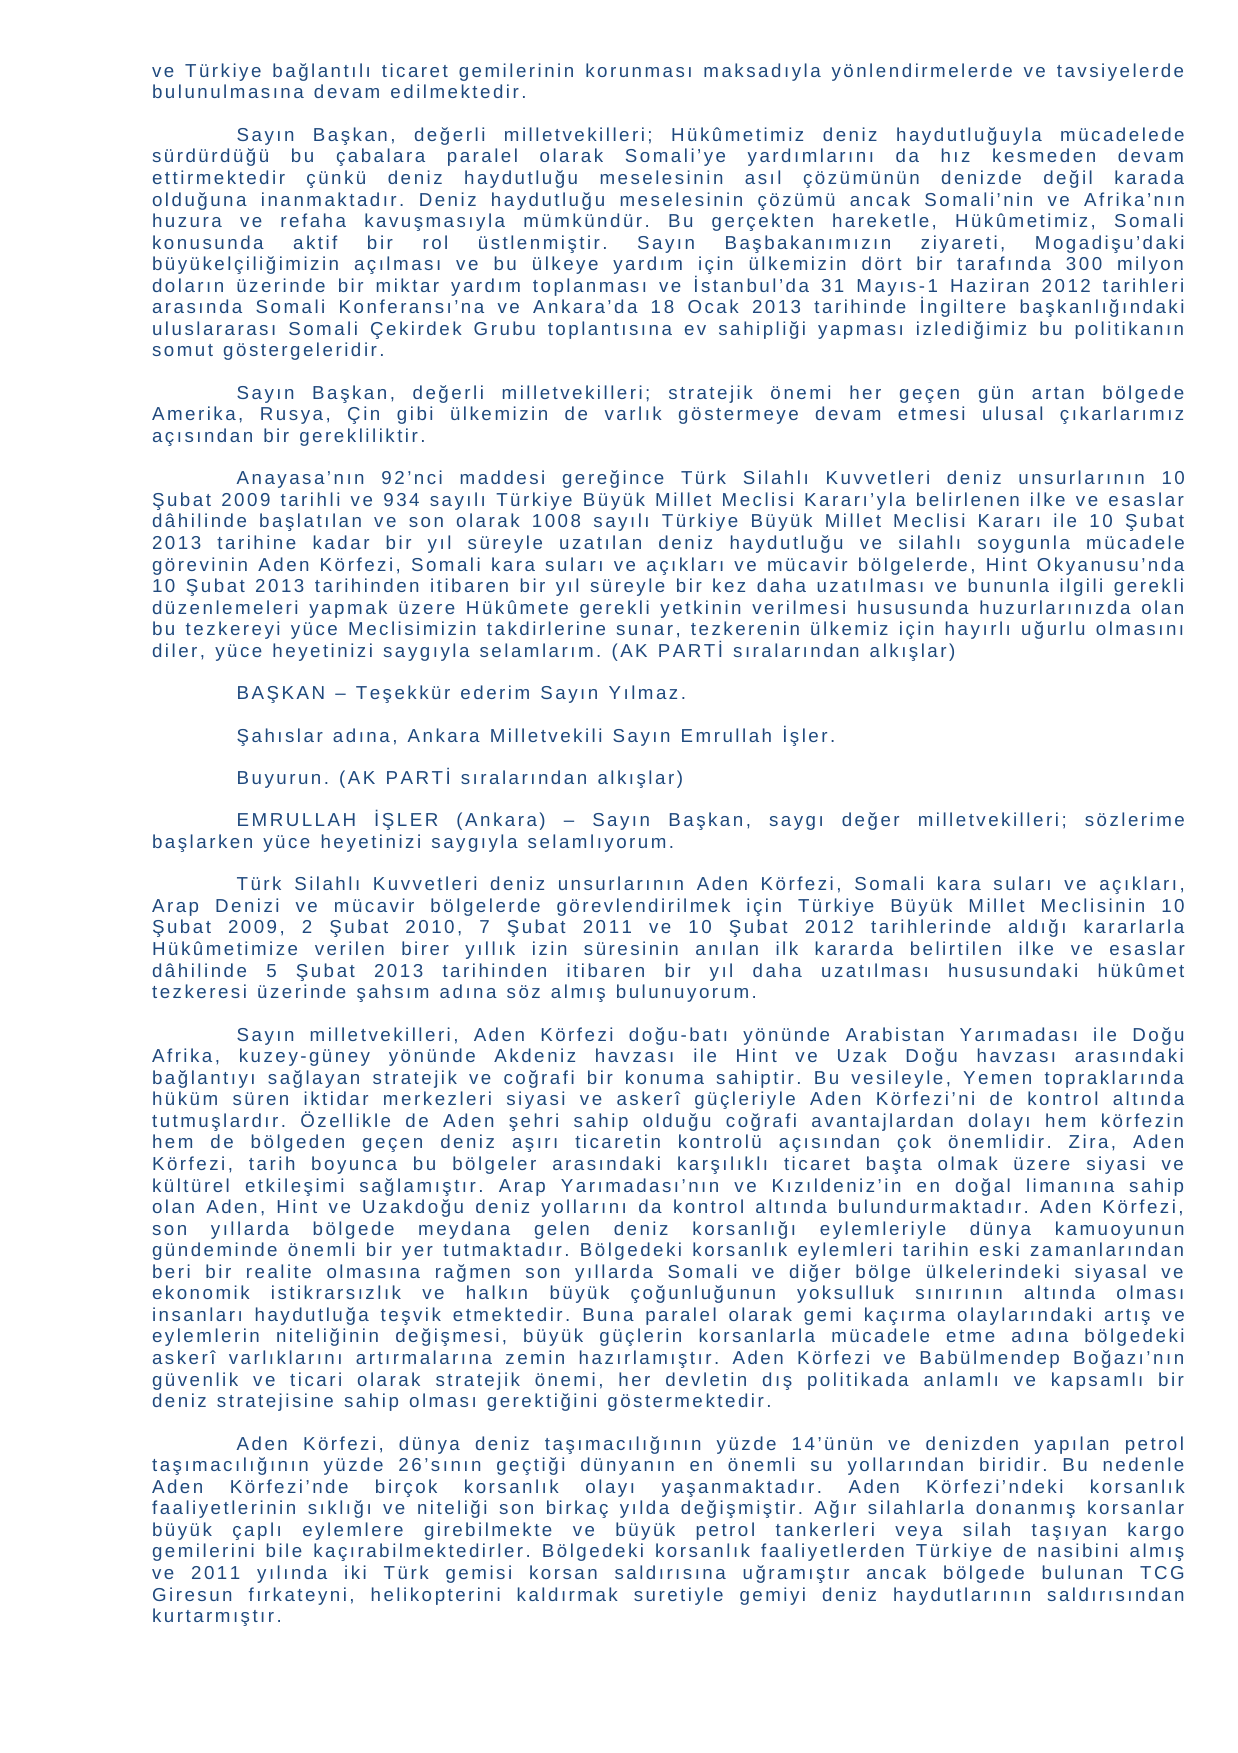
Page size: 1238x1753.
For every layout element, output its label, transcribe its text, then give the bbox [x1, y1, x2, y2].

text Aden Körfezi, dünya deniz taşımacılığının yüzde 14’ünün ve denizden yapılan petrol taşımacılığının yüzde 26’sının geçtiği dünyanın en önemli su yollarından biridir. Bu nedenle Aden Körfezi’nde birçok korsanlık olayı yaşanmaktadır. Aden Körfezi’ndeki korsanlık faaliyetlerinin sıklığı ve niteliği son birkaç yılda değişmiştir. Ağır silahlarla donanmış korsanlar büyük çaplı eylemlere girebilmekte ve büyük petrol tankerleri veya silah taşıyan kargo gemilerini bile kaçırabilmektedirler. Bölgedeki korsanlık faaliyetlerden Türkiye de nasibini almış ve 2011 yılında iki Türk gemisi korsan saldırısına uğramıştır ancak bölgede bulunan TCG Giresun fırkateyni, helikopterini kaldırmak suretiyle gemiyi deniz haydutlarının saldırısından kurtarmıştır. [152, 1432, 1186, 1626]
text Şahıslar adına, Ankara Milletvekili Sayın Emrullah İşler. [152, 724, 1186, 746]
text EMRULLAH İŞLER (Ankara) – Sayın Başkan, saygı değer milletvekilleri; sözlerime başlarken yüce heyetinizi saygıyla selamlıyorum. [152, 809, 1186, 852]
text Türk Silahlı Kuvvetleri deniz unsurlarının Aden Körfezi, Somali kara suları ve açıkları, Arap Denizi ve mücavir bölgelerde görevlendirilmek için Türkiye Büyük Millet Meclisinin 10 Şubat 2009, 2 Şubat 2010, 7 Şubat 2011 ve 10 Şubat 2012 tarihlerinde aldığı kararlarla Hükûmetimize verilen birer yıllık izin süresinin anılan ilk kararda belirtilen ilke ve esaslar dâhilinde 5 Şubat 2013 tarihinden itibaren bir yıl daha uzatılması hususundaki hükûmet tezkeresi üzerinde şahsım adına söz almış bulunuyorum. [152, 873, 1186, 1003]
text Buyurun. (AK PARTİ sıralarından alkışlar) [152, 767, 1186, 788]
text BAŞKAN – Teşekkür ederim Sayın Yılmaz. [152, 682, 1186, 704]
text Anayasa’nın 92’nci maddesi gereğince Türk Silahlı Kuvvetleri deniz unsurlarının 10 Şubat 2009 tarihli ve 934 sayılı Türkiye Büyük Millet Meclisi Kararı’yla belirlenen ilke ve esaslar dâhilinde başlatılan ve son olarak 1008 sayılı Türkiye Büyük Millet Meclisi Kararı ile 10 Şubat 2013 tarihine kadar bir yıl süreyle uzatılan deniz haydutluğu ve silahlı soygunla mücadele görevinin Aden Körfezi, Somali kara suları ve açıkları ve mücavir bölgelerde, Hint Okyanusu’nda 10 Şubat 2013 tarihinden itibaren bir yıl süreyle bir kez daha uzatılması ve bununla ilgili gerekli düzenlemeleri yapmak üzere Hükûmete gerekli yetkinin verilmesi hususunda huzurlarınızda olan bu tezkereyi yüce Meclisimizin takdirlerine sunar, tezkerenin ülkemiz için hayırlı uğurlu olmasını diler, yüce heyetinizi saygıyla selamlarım. (AK PARTİ sıralarından alkışlar) [152, 467, 1186, 661]
text Sayın milletvekilleri, Aden Körfezi doğu-batı yönünde Arabistan Yarımadası ile Doğu Afrika, kuzey-güney yönünde Akdeniz havzası ile Hint ve Uzak Doğu havzası arasındaki bağlantıyı sağlayan stratejik ve coğrafi bir konuma sahiptir. Bu vesileyle, Yemen topraklarında hüküm süren iktidar merkezleri siyasi ve askerî güçleriyle Aden Körfezi’ni de kontrol altında tutmuşlardır. Özellikle de Aden şehri sahip olduğu coğrafi avantajlardan dolayı hem körfezin hem de bölgeden geçen deniz aşırı ticaretin kontrolü açısından çok önemlidir. Zira, Aden Körfezi, tarih boyunca bu bölgeler arasındaki karşılıklı ticaret başta olmak üzere siyasi ve kültürel etkileşimi sağlamıştır. Arap Yarımadası’nın ve Kızıldeniz’in en doğal limanına sahip olan Aden, Hint ve Uzakdoğu deniz yollarını da kontrol altında bulundurmaktadır. Aden Körfezi, son yıllarda bölgede meydana gelen deniz korsanlığı eylemleriyle dünya kamuoyunun gündeminde önemli bir yer tutmaktadır. Bölgedeki korsanlık eylemleri tarihin eski zamanlarından beri bir realite olmasına rağmen son yıllarda Somali ve diğer bölge ülkelerindeki siyasal ve ekonomik istikrarsızlık ve halkın büyük çoğunluğunun yoksulluk sınırının altında olması insanları haydutluğa teşvik etmektedir. Buna paralel olarak gemi kaçırma olaylarındaki artış ve eylemlerin niteliğinin değişmesi, büyük güçlerin korsanlarla mücadele etme adına bölgedeki askerî varlıklarını artırmalarına zemin hazırlamıştır. Aden Körfezi ve Babülmendep Boğazı’nın güvenlik ve ticari olarak stratejik önemi, her devletin dış politikada anlamlı ve kapsamlı bir deniz stratejisine sahip olması gerektiğini göstermektedir. [152, 1023, 1186, 1412]
text Sayın Başkan, değerli milletvekilleri; Hükûmetimiz deniz haydutluğuyla mücadelede sürdürdüğü bu çabalara paralel olarak Somali’ye yardımlarını da hız kesmeden devam ettirmektedir çünkü deniz haydutluğu meselesinin asıl çözümünün denizde değil karada olduğuna inanmaktadır. Deniz haydutluğu meselesinin çözümü ancak Somali’nin ve Afrika’nın huzura ve refaha kavuşmasıyla mümkündür. Bu gerçekten hareketle, Hükûmetimiz, Somali konusunda aktif bir rol üstlenmiştir. Sayın Başbakanımızın ziyareti, Mogadişu’daki büyükelçiliğimizin açılması ve bu ülkeye yardım için ülkemizin dört bir tarafında 300 milyon doların üzerinde bir miktar yardım toplanması ve İstanbul’da 31 Mayıs-1 Haziran 2012 tarihleri arasında Somali Konferansı’na ve Ankara’da 18 Ocak 2013 tarihinde İngiltere başkanlığındaki uluslararası Somali Çekirdek Grubu toplantısına ev sahipliği yapması izlediğimiz bu politikanın somut göstergeleridir. [152, 124, 1186, 361]
text Sayın Başkan, değerli milletvekilleri; stratejik önemi her geçen gün artan bölgede Amerika, Rusya, Çin gibi ülkemizin de varlık göstermeye devam etmesi ulusal çıkarlarımız açısından bir gerekliliktir. [152, 382, 1186, 446]
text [152, 60, 1186, 103]
